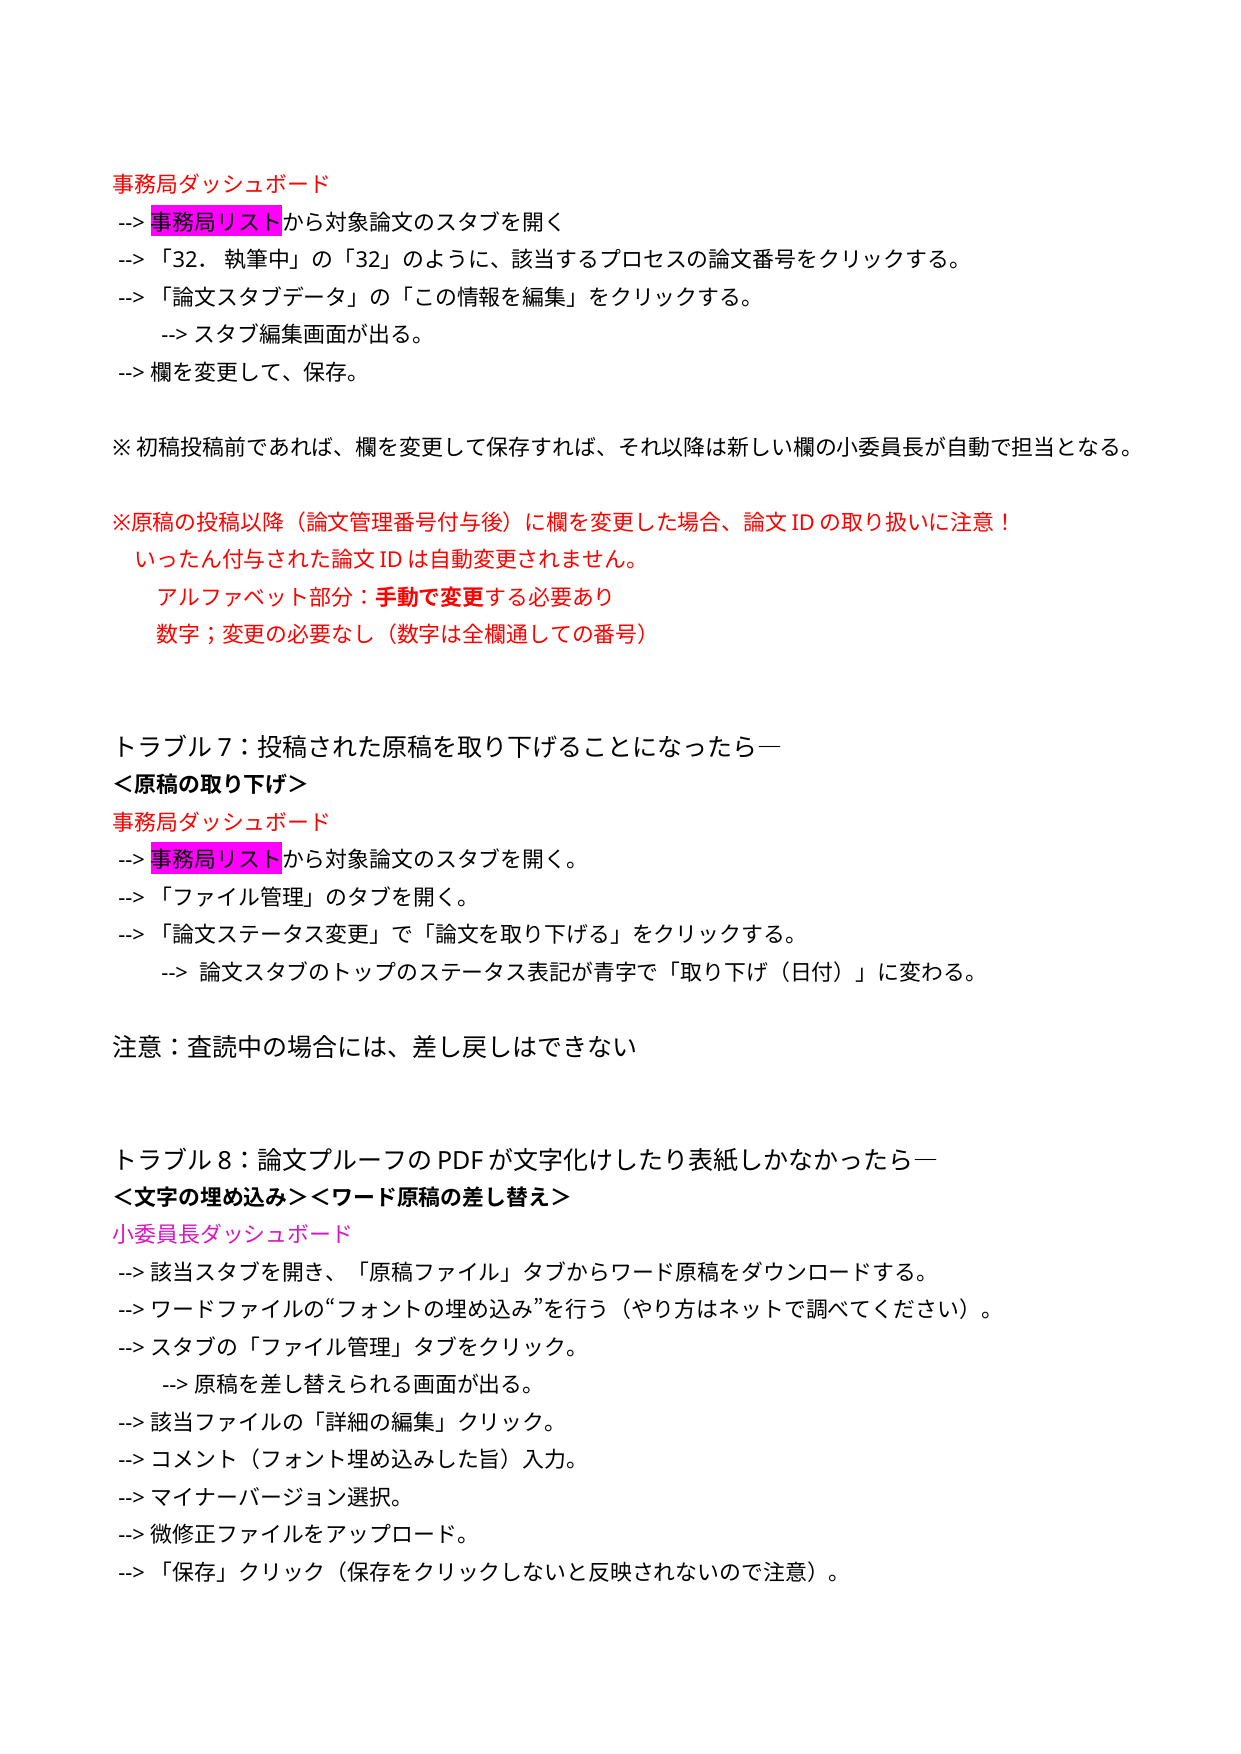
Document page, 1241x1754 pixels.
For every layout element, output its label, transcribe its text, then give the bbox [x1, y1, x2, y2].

text --> 該当スタブを開き、「原稿ファイル」タブからワード原稿をダウンロードする。 [112, 1252, 1128, 1289]
text 事務局ダッシュボード [112, 164, 1128, 202]
text ※原稿の投稿以降（論文管理番号付与後）に欄を変更した場合、論文IDの取り扱いに注意！ [112, 502, 1128, 539]
text 小委員長ダッシュボード [112, 1214, 1128, 1252]
text いったん付与された論文IDは自動変更されません。 [112, 539, 1128, 577]
text --> 該当ファイルの「詳細の編集」クリック。 [112, 1402, 1128, 1439]
text --> 「ファイル管理」のタブを開く。 [112, 877, 1128, 914]
text 数字；変更の必要なし（数字は全欄通しての番号） [112, 614, 1128, 652]
text --> 「32． 執筆中」の「32」のように、該当するプロセスの論文番号をクリックする。 [112, 239, 1128, 277]
text --> 論文スタブのトップのステータス表記が青字で「取り下げ（日付）」に変わる。 [112, 952, 1128, 989]
text --> 事務局リストから対象論文のスタブを開く [112, 202, 1128, 239]
text アルファベット部分：手動で変更する必要あり [112, 577, 1128, 614]
text --> 事務局リストから対象論文のスタブを開く。 [112, 839, 1128, 877]
text ＜文字の埋め込み＞＜ワード原稿の差し替え＞ [112, 1177, 1128, 1214]
text --> マイナーバージョン選択。 [112, 1477, 1128, 1514]
text --> 欄を変更して、保存。 [112, 352, 1128, 389]
text トラブル7：投稿された原稿を取り下げることになったら― [112, 727, 1128, 764]
text --> コメント（フォント埋め込みした旨）入力。 [112, 1439, 1128, 1477]
text 注意：査読中の場合には、差し戻しはできない [112, 1027, 1128, 1064]
text --> 「論文スタブデータ」の「この情報を編集」をクリックする。 [112, 277, 1128, 314]
text 事務局ダッシュボード [112, 802, 1128, 839]
text --> ワードファイルの“フォントの埋め込み”を行う（やり方はネットで調べてください）。 [112, 1289, 1128, 1327]
text --> 「保存」クリック（保存をクリックしないと反映されないので注意）。 [112, 1552, 1128, 1589]
text トラブル8：論文プルーフのPDFが文字化けしたり表紙しかなかったら― [112, 1139, 1128, 1177]
text --> 微修正ファイルをアップロード。 [112, 1514, 1128, 1552]
text --> 原稿を差し替えられる画面が出る。 [112, 1364, 1128, 1402]
text --> スタブの「ファイル管理」タブをクリック。 [112, 1327, 1128, 1364]
text ※ 初稿投稿前であれば、欄を変更して保存すれば、それ以降は新しい欄の小委員長が自動で担当となる。 [112, 427, 1128, 464]
text ＜原稿の取り下げ＞ [112, 764, 1128, 802]
text --> スタブ編集画面が出る。 [112, 314, 1128, 352]
text --> 「論文ステータス変更」で「論文を取り下げる」をクリックする。 [112, 914, 1128, 952]
